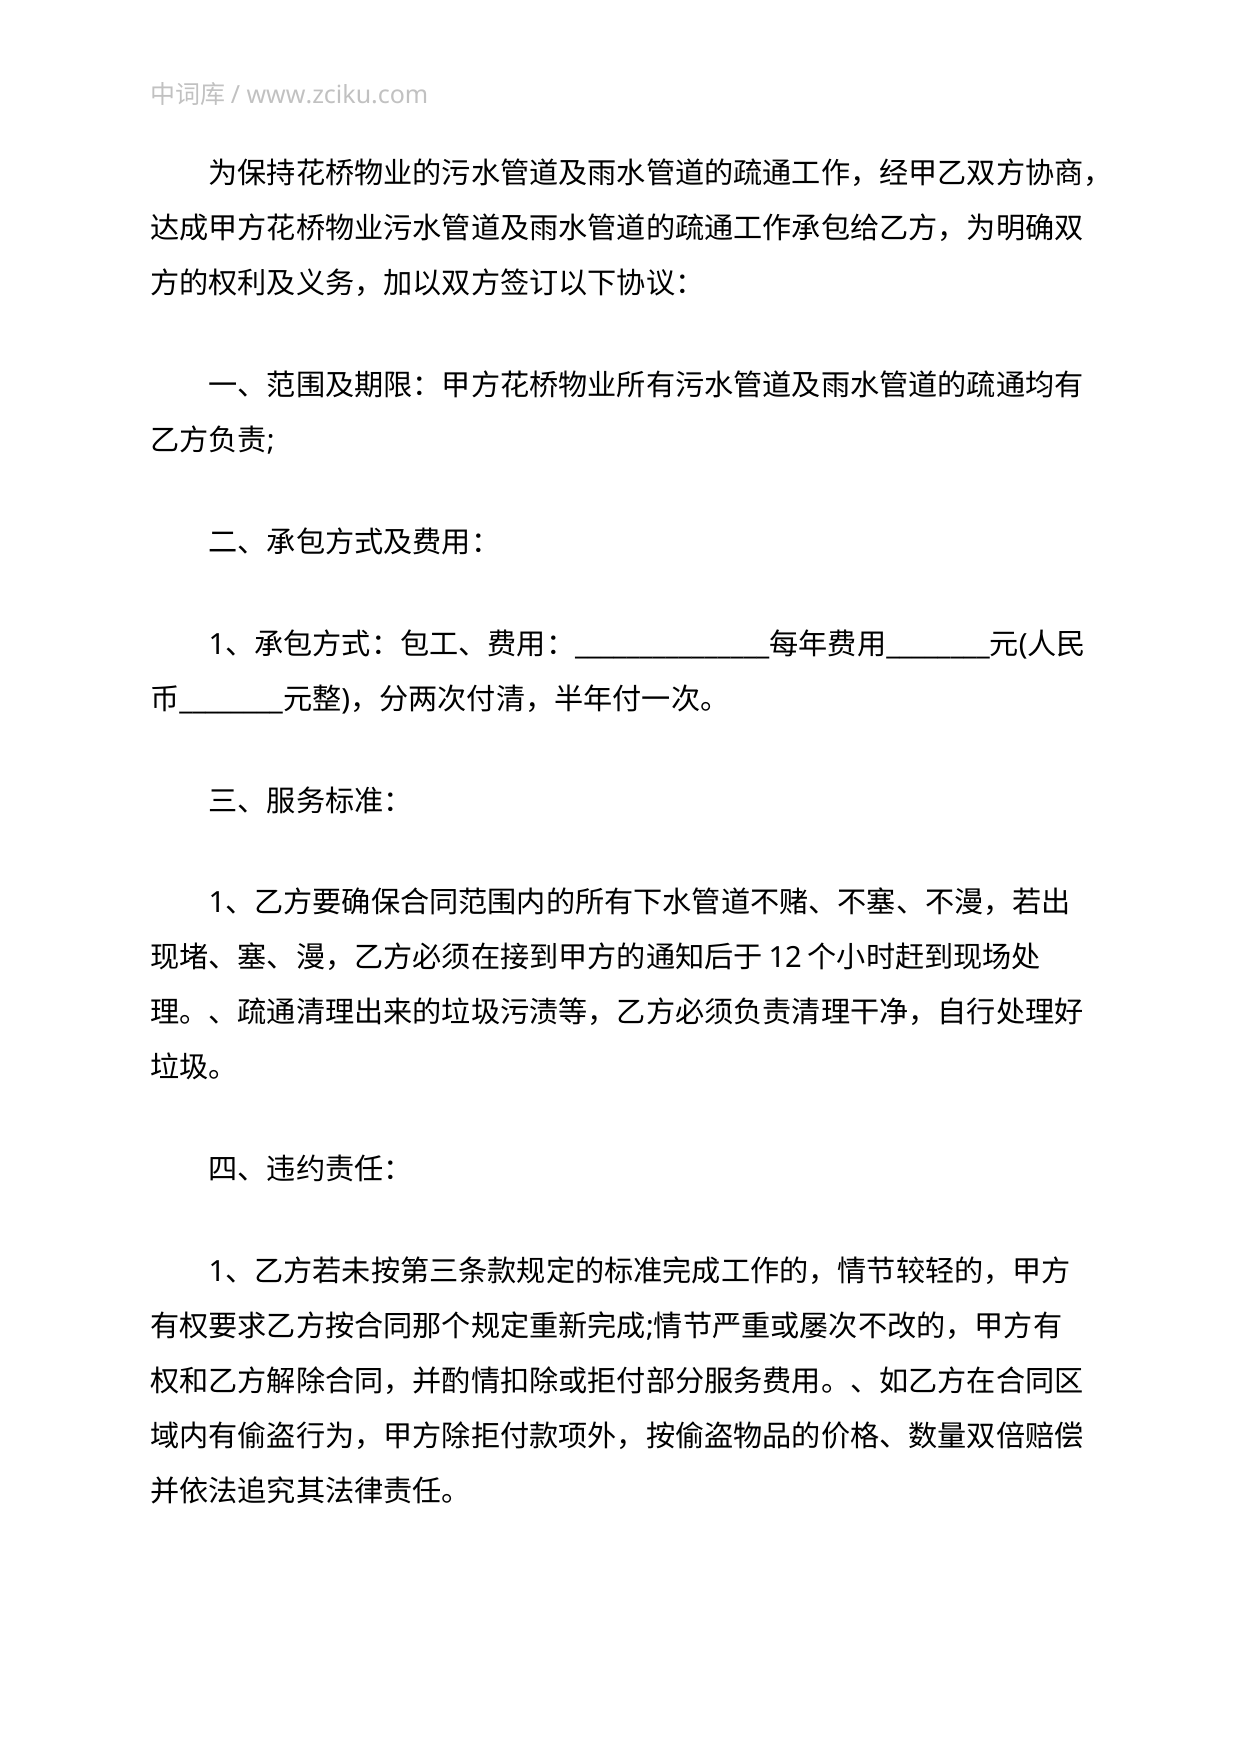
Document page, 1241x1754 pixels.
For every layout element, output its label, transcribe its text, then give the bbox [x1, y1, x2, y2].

text 为保持花桥物业的污水管道及雨水管道的疏通工作，经甲乙双方协商，达成甲方花桥物业污水管道及雨水管道的疏通工作承包给乙方，为明确双方的权利及义务，加以双方签订以下协议： [150, 150, 1090, 302]
text 二、承包方式及费用： [150, 518, 1090, 561]
text 1、乙方若未按第三条款规定的标准完成工作的，情节较轻的，甲方有权要求乙方按合同那个规定重新完成;情节严重或屡次不改的，甲方有权和乙方解除合同，并酌情扣除或拒付部分服务费用。、如乙方在合同区域内有偷盗行为，甲方除拒付款项外，按偷盗物品的价格、数量双倍赔偿并依法追究其法律责任。 [150, 1247, 1090, 1509]
text 1、承包方式：包工、费用：_______________每年费用________元(人民币________元整)，分两次付清，半年付一次。 [150, 620, 1090, 718]
text 四、违约责任： [150, 1146, 1090, 1188]
text 三、服务标准： [150, 777, 1090, 819]
text 1、乙方要确保合同范围内的所有下水管道不赌、不塞、不漫，若出现堵、塞、漫，乙方必须在接到甲方的通知后于12个小时赶到现场处理。、疏通清理出来的垃圾污渍等，乙方必须负责清理干净，自行处理好垃圾。 [150, 879, 1090, 1086]
text 一、范围及期限：甲方花桥物业所有污水管道及雨水管道的疏通均有乙方负责; [150, 362, 1090, 459]
